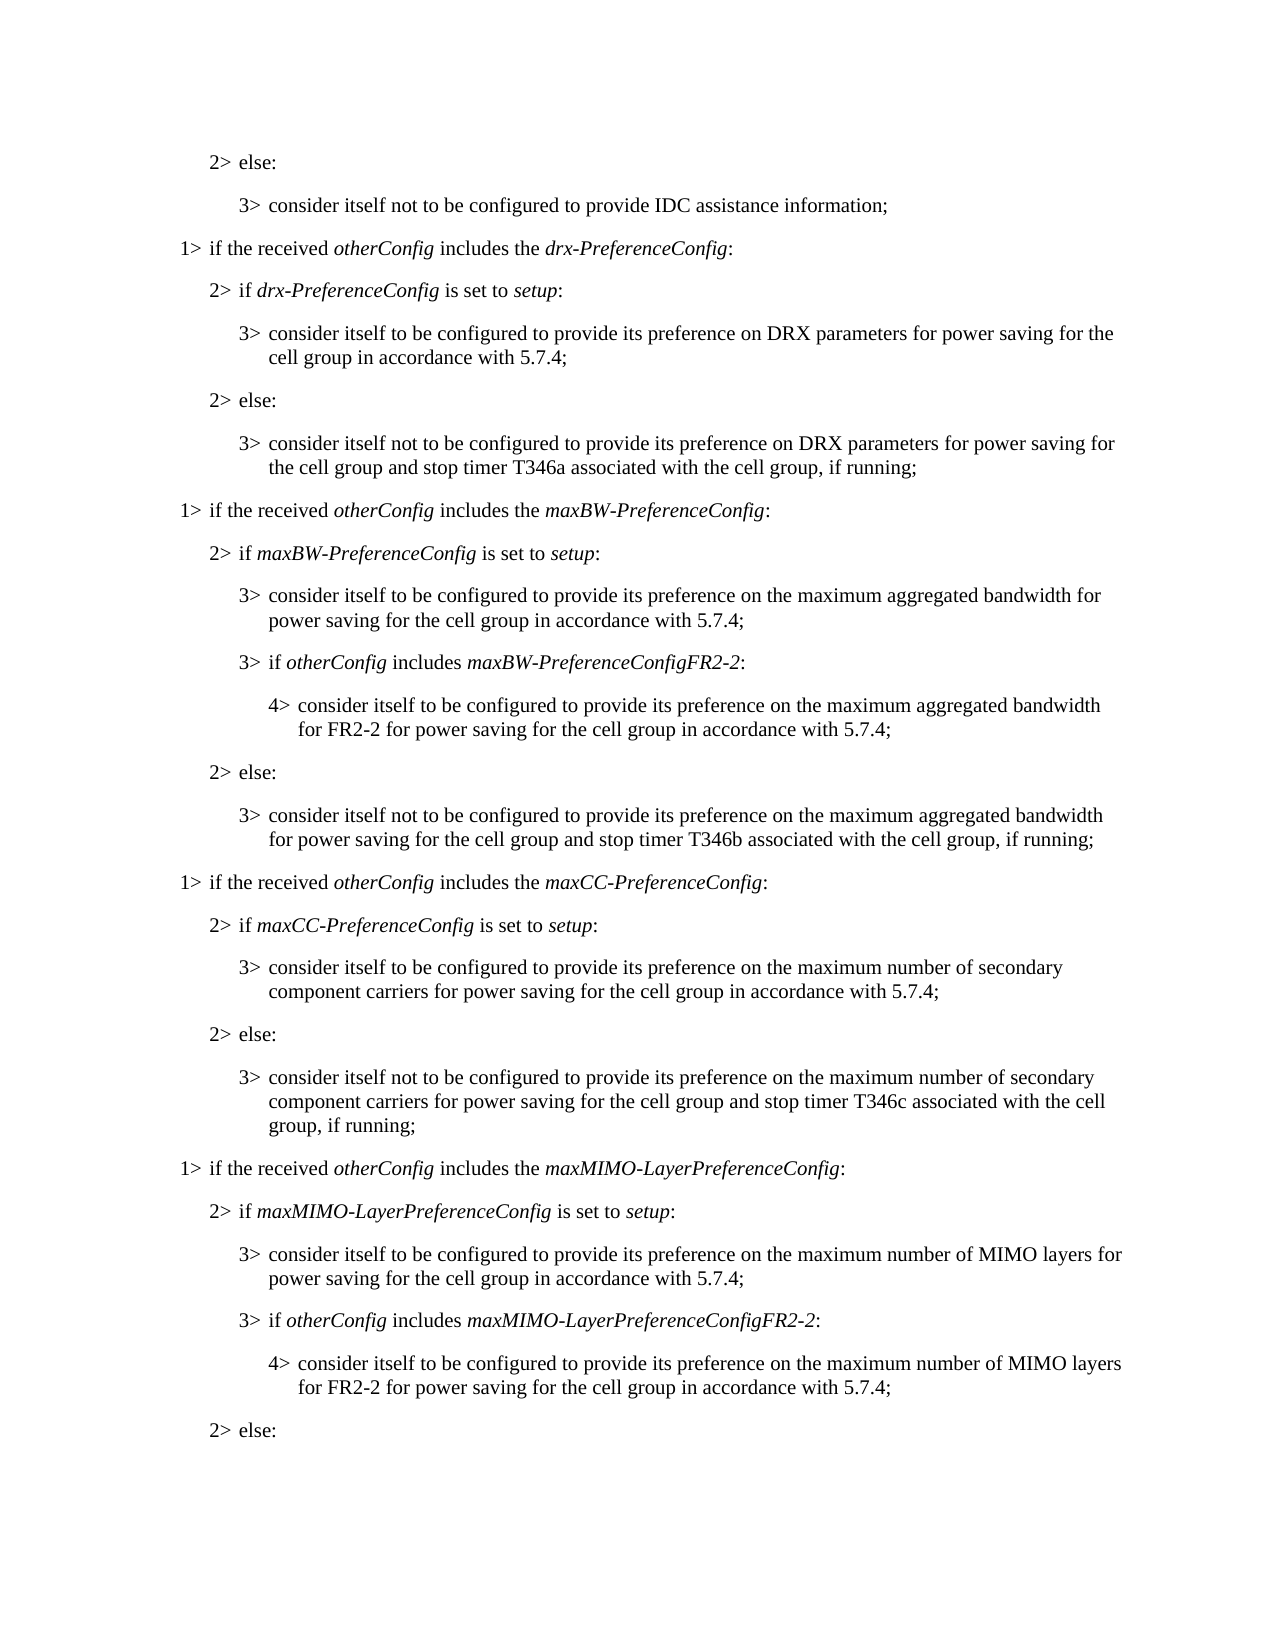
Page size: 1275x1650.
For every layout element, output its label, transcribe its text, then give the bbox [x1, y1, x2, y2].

text 4> consider itself to be configured to provide its preference on the maximum number of MIMO layers for FR2-2 for power saving for the cell group in accordance with 5.7.4; [268, 1351, 1125, 1399]
text 3> consider itself to be configured to provide its preference on the maximum number of MIMO layers for power saving for the cell group in accordance with 5.7.4; [239, 1242, 1125, 1290]
text 2> else: [209, 1418, 1125, 1442]
text 3> consider itself not to be configured to provide IDC assistance information; [239, 193, 1125, 217]
text 3> consider itself not to be configured to provide its preference on the maximum number of secondary component carriers for power saving for the cell group and stop timer T346c associated with the cell group, if running; [239, 1065, 1125, 1137]
text 3> consider itself to be configured to provide its preference on the maximum aggregated bandwidth for power saving for the cell group in accordance with 5.7.4; [239, 583, 1125, 632]
text 1> if the received otherConfig includes the drx-PreferenceConfig: [179, 236, 1125, 260]
text 2> if drx-PreferenceConfig is set to setup: [209, 278, 1125, 302]
text 2> else: [209, 1022, 1125, 1046]
text 2> else: [209, 760, 1125, 784]
text 2> else: [209, 150, 1125, 174]
text 4> consider itself to be configured to provide its preference on the maximum aggregated bandwidth for FR2-2 for power saving for the cell group in accordance with 5.7.4; [268, 693, 1125, 741]
text 1> if the received otherConfig includes the maxBW-PreferenceConfig: [179, 498, 1125, 522]
text 3> consider itself not to be configured to provide its preference on DRX parameters for power saving for the cell group and stop timer T346a associated with the cell group, if running; [239, 431, 1125, 479]
text 3> consider itself to be configured to provide its preference on DRX parameters for power saving for the cell group in accordance with 5.7.4; [239, 321, 1125, 369]
text 3> consider itself not to be configured to provide its preference on the maximum aggregated bandwidth for power saving for the cell group and stop timer T346b associated with the cell group, if running; [239, 803, 1125, 851]
text 3> if otherConfig includes maxBW-PreferenceConfigFR2-2: [239, 650, 1125, 674]
text 2> else: [209, 388, 1125, 412]
text 2> if maxBW-PreferenceConfig is set to setup: [209, 541, 1125, 565]
text 3> consider itself to be configured to provide its preference on the maximum number of secondary component carriers for power saving for the cell group in accordance with 5.7.4; [239, 955, 1125, 1003]
text 1> if the received otherConfig includes the maxMIMO-LayerPreferenceConfig: [179, 1156, 1125, 1180]
text 2> if maxMIMO-LayerPreferenceConfig is set to setup: [209, 1199, 1125, 1223]
text 2> if maxCC-PreferenceConfig is set to setup: [209, 912, 1125, 937]
text 1> if the received otherConfig includes the maxCC-PreferenceConfig: [179, 870, 1125, 894]
text 3> if otherConfig includes maxMIMO-LayerPreferenceConfigFR2-2: [239, 1308, 1125, 1332]
